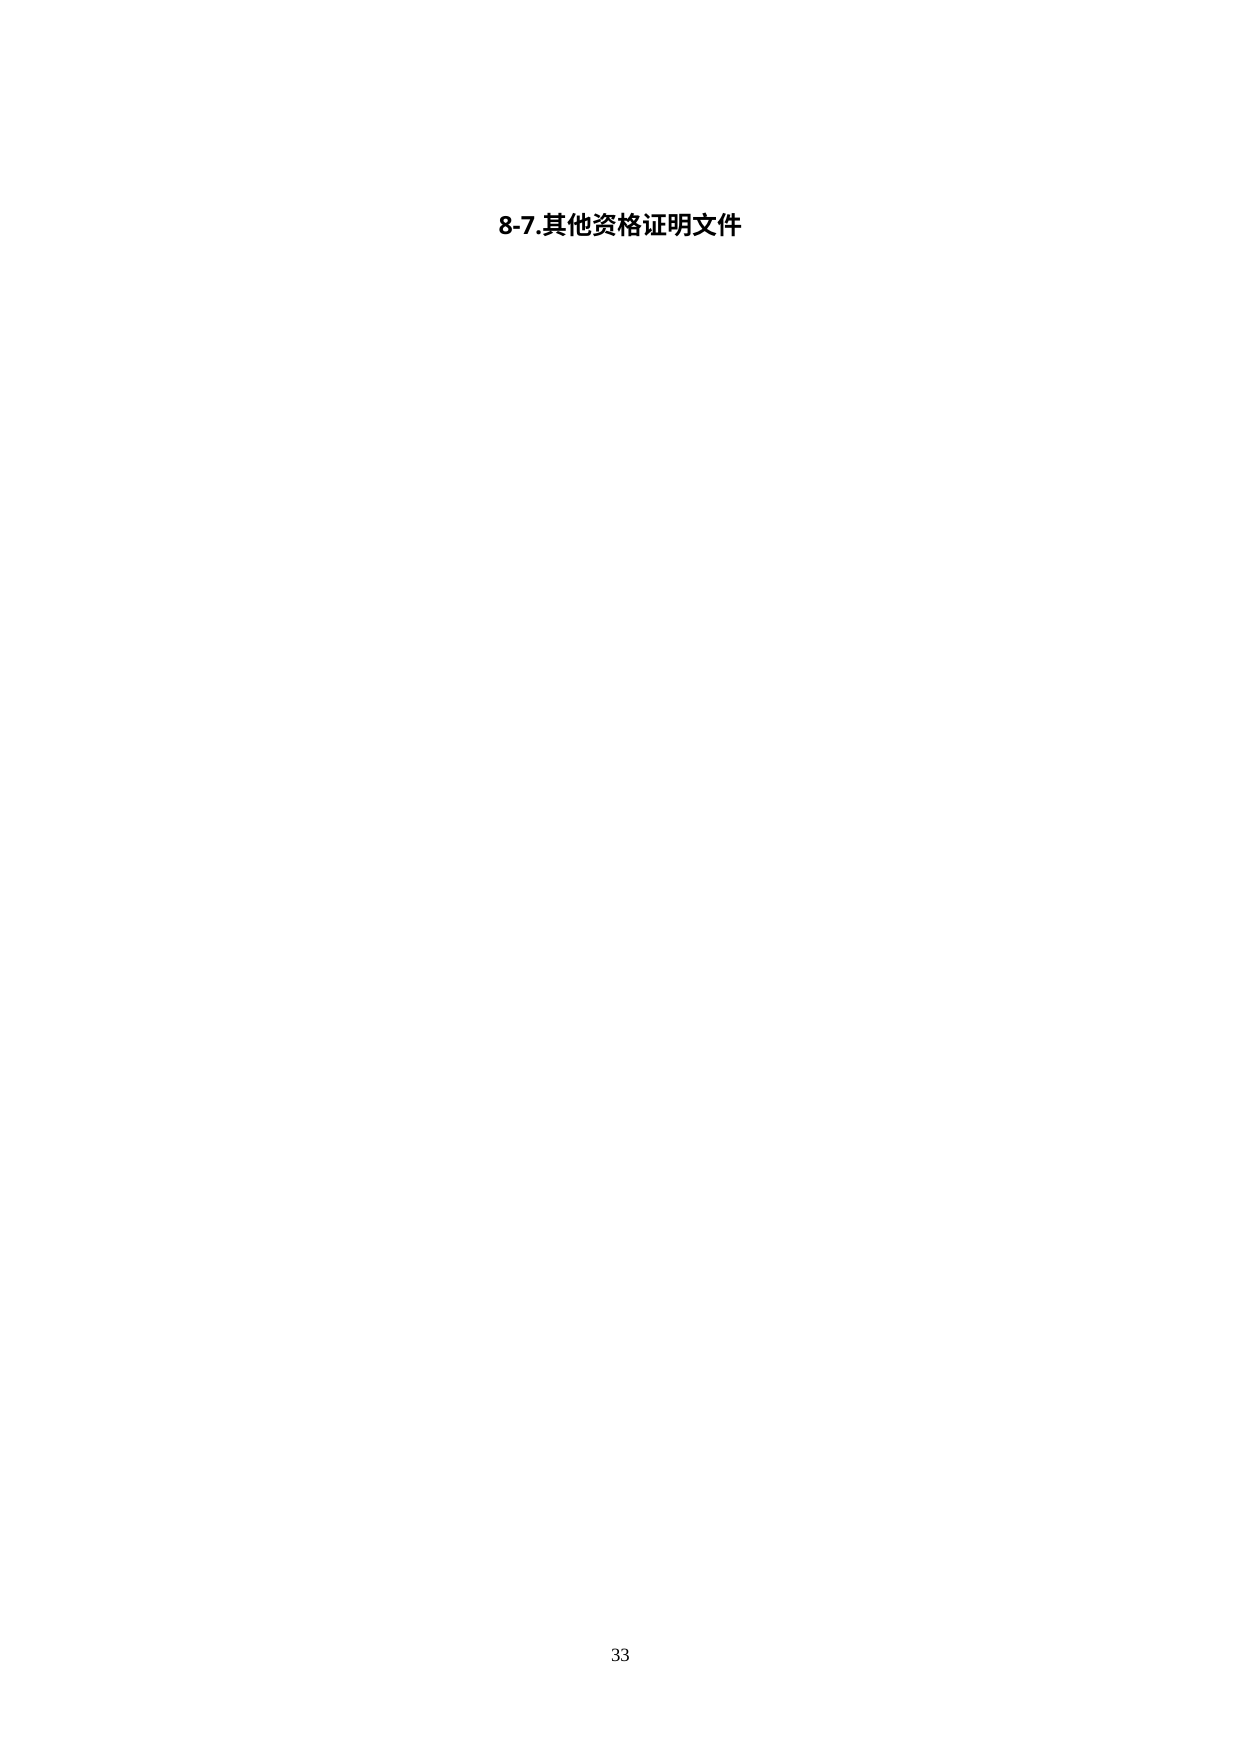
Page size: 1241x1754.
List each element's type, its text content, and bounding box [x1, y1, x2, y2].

text 8-7.其他资格证明文件 [148, 196, 1092, 242]
